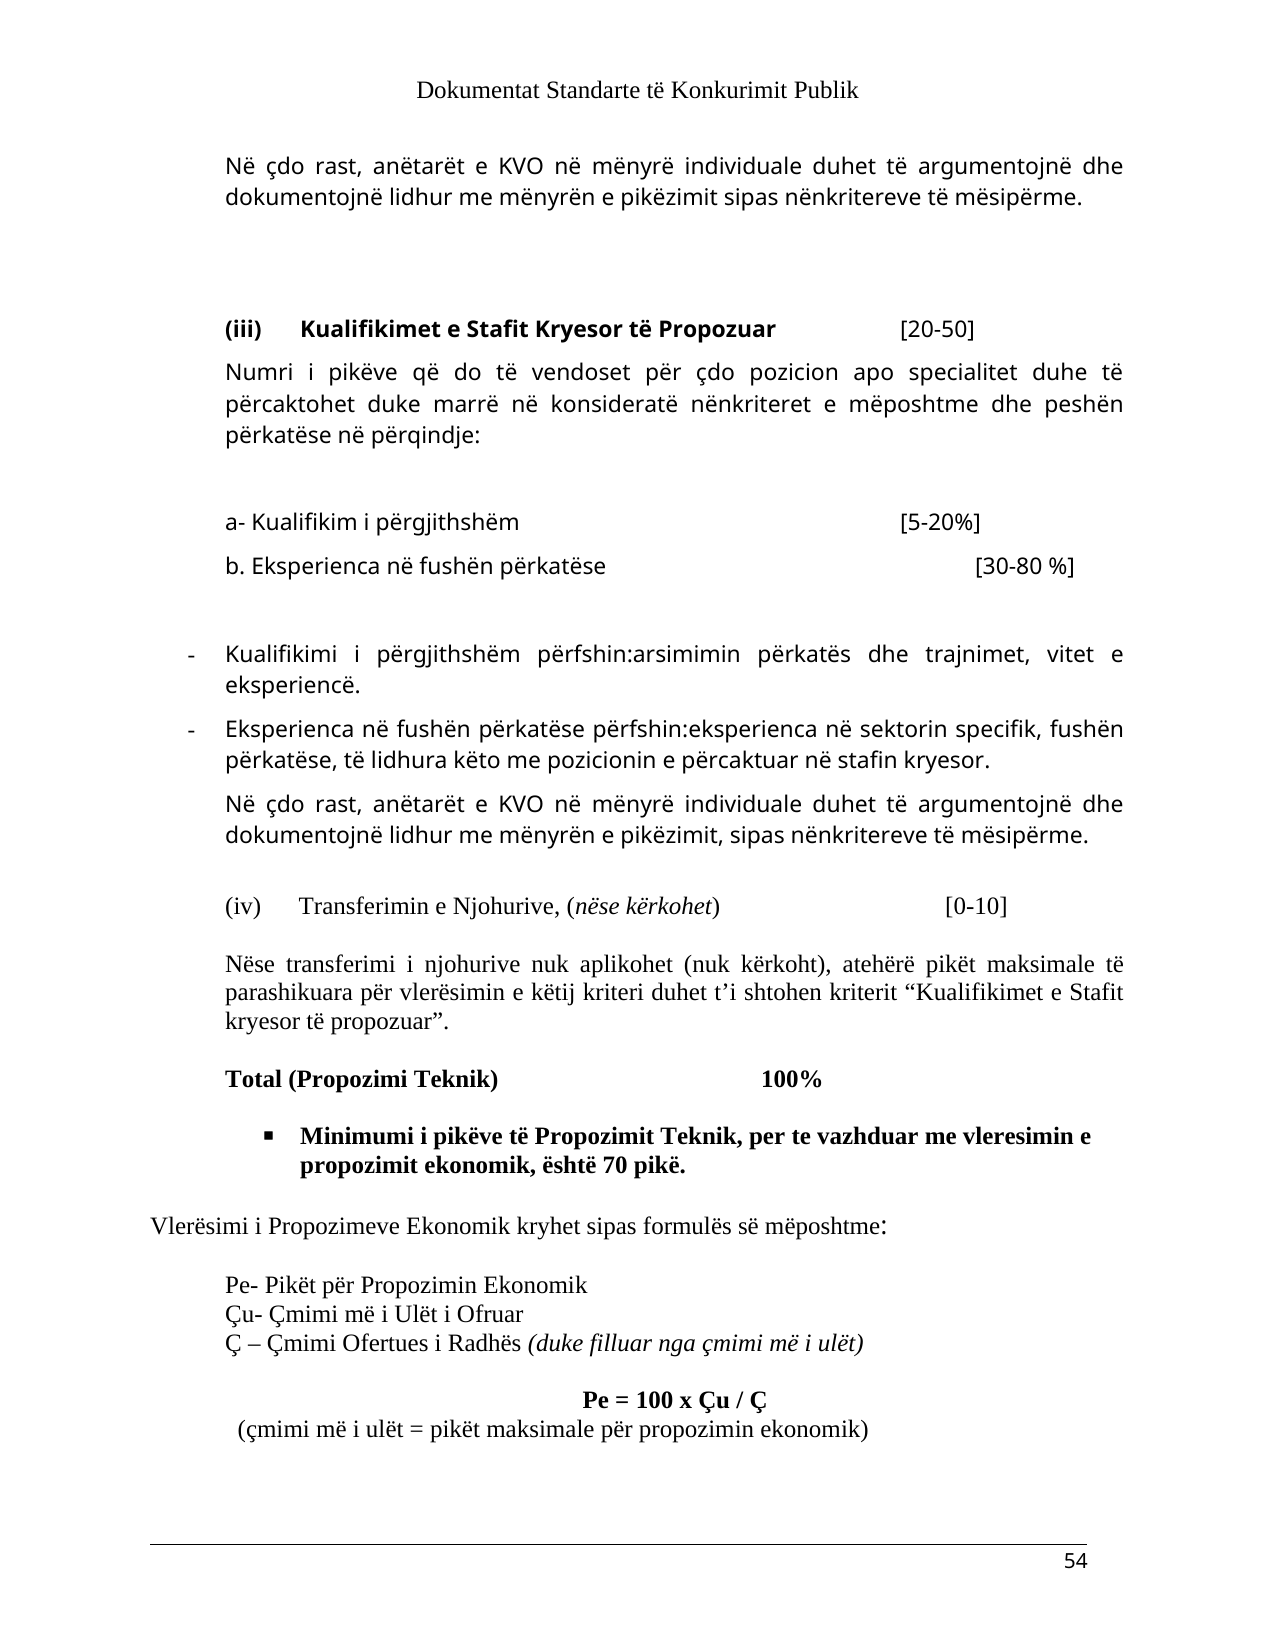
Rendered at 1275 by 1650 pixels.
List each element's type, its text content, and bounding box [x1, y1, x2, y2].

text Nëse transferimi i njohurive nuk aplikohet (nuk kërkoht), atehërë pikët maksimale të parashikuara për vlerësimin e këtij kriteri duhet t’i shtohen kriterit “Kualifikimet e Stafit kryesor të propozuar”. [225, 949, 1125, 1035]
text (iv) Transferimin e Njohurive, (nëse kërkohet) [0-10] [225, 891, 1125, 920]
text Në çdo rast, anëtarët e KVO në mënyrë individuale duhet të argumentojnë dhe dokumentojnë lidhur me mënyrën e pikëzimit sipas nënkritereve të mësipërme. [225, 150, 1125, 212]
text Pe- Pikët për Propozimin Ekonomik [150, 1270, 1125, 1299]
list Minimumi i pikëve të Propozimit Teknik, per te vazhduar me vleresimin e propozimit ekonomik, është 70 pikë. [262, 1121, 1125, 1179]
text Ç – Çmimi Ofertues i Radhës (duke filluar nga çmimi më i ulët) [225, 1328, 1125, 1357]
text Numri i pikëve që do të vendoset për çdo pozicion apo specialitet duhe të përcaktohet duke marrë në konsideratë nënkriteret e mëposhtme dhe peshën përkatëse në përqindje: [225, 356, 1125, 450]
list Kualifikimi i përgjithshëm përfshin:arsimimin përkatës dhe trajnimet, vitet e eksperiencë. [187, 637, 1125, 700]
text Çu- Çmimi më i Ulët i Ofruar [150, 1299, 1125, 1328]
text Total (Propozimi Teknik) 100% [225, 1064, 1125, 1092]
list Eksperienca në fushën përkatëse përfshin:eksperienca në sektorin specifik, fushën përkatëse, të lidhura këto me pozicionin e përcaktuar në stafin kryesor. [187, 712, 1125, 775]
text Vlerësimi i Propozimeve Ekonomik kryhet sipas formulës së mëposhtme: [150, 1207, 1125, 1242]
text (iii) Kualifikimet e Stafit Kryesor të Propozuar [20-50] [225, 312, 1125, 344]
text (çmimi më i ulët = pikët maksimale për propozimin ekonomik) [225, 1414, 1125, 1443]
text a- Kualifikim i përgjithshëm [5-20%] [225, 506, 1125, 537]
text b. Eksperienca në fushën përkatëse [30-80 %] [150, 550, 1125, 581]
text Në çdo rast, anëtarët e KVO në mënyrë individuale duhet të argumentojnë dhe dokumentojnë lidhur me mënyrën e pikëzimit, sipas nënkritereve të mësipërme. [225, 787, 1125, 850]
text Pe = 100 x Çu / Ç [225, 1385, 1125, 1414]
